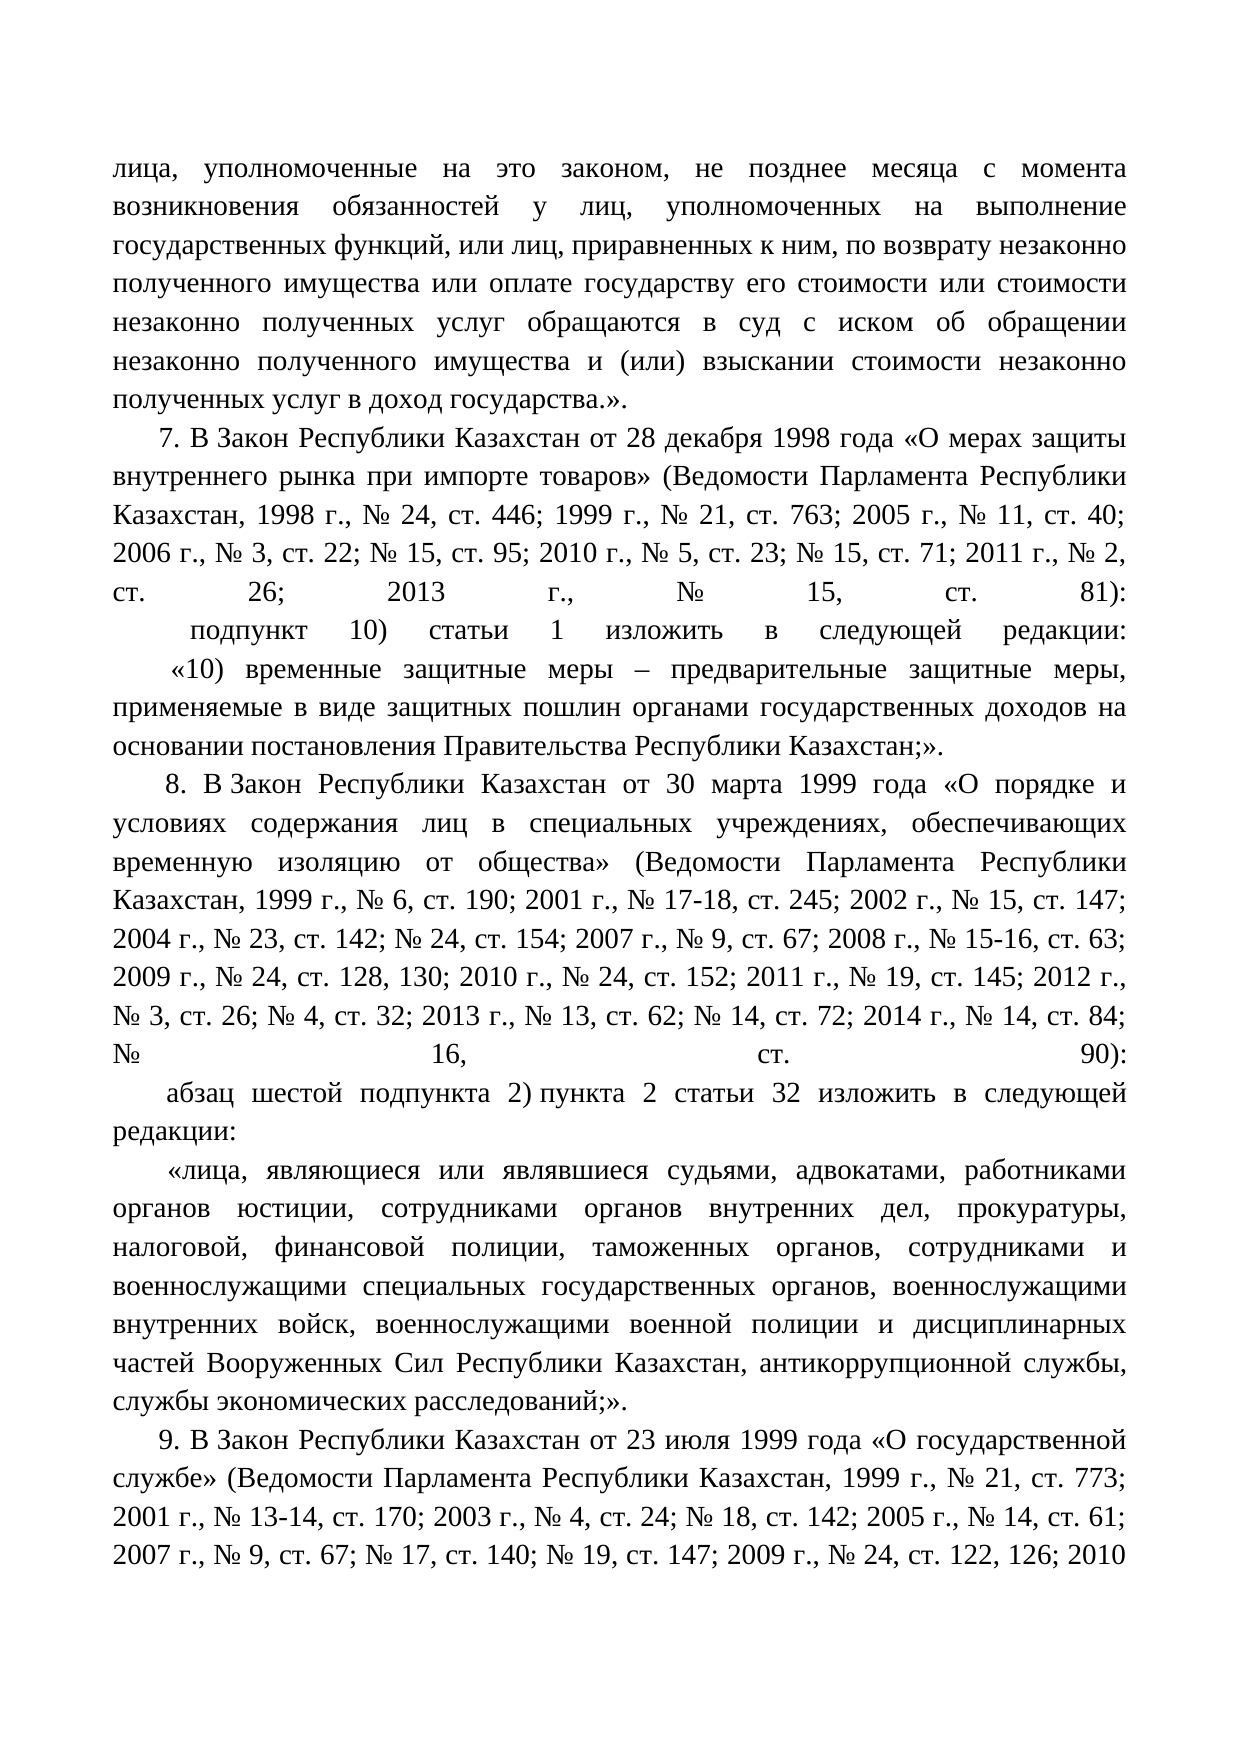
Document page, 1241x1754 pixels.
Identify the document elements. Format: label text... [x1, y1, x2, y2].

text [112, 150, 1128, 415]
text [112, 1422, 1128, 1571]
text 8. В Закон Республики Казахстан от 30 марта 1999 года «О порядке и условиях содержания лиц в специальных учреждениях, обеспечивающих временную изоляцию от общества» (Ведомости Парламента Республики Казахстан, 1999 г., № 6, ст. 190; 2001 г., № 17-18, ст. 245; 2002 г., № 15, ст. 147; 2004 г., № 23, ст. 142; № 24, ст. 154; 2007 г., № 9, ст. 67; 2008 г., № 15-16, ст. 63; 2009 г., № 24, ст. 128, 130; 2010 г., № 24, ст. 152; 2011 г., № 19, ст. 145; 2012 г., № 3, ст. 26; № 4, ст. 32; 2013 г., № 13, ст. 62; № 14, ст. 72; 2014 г., № 14, ст. 84; № 16, ст. 90): абзац шестой подпункта 2) пункта 2 статьи 32 изложить в следующей редакции: «лица, являющиеся или являвшиеся судьями, адвокатами, работниками органов юстиции, сотрудниками органов внутренних дел, прокуратуры, налоговой, финансовой полиции, таможенных органов, сотрудниками и военнослужащими специальных государственных органов, военнослужащими внутренних войск, военнослужащими военной полиции и дисциплинарных частей Вооруженных Сил Республики Казахстан, антикоррупционной службы, службы экономических расследований;». [112, 767, 1128, 1417]
text 7. В Закон Республики Казахстан от 28 декабря 1998 года «О мерах защиты внутреннего рынка при импорте товаров» (Ведомости Парламента Республики Казахстан, 1998 г., № 24, ст. 446; 1999 г., № 21, ст. 763; 2005 г., № 11, ст. 40; 2006 г., № 3, ст. 22; № 15, ст. 95; 2010 г., № 5, ст. 23; № 15, ст. 71; 2011 г., № 2, ст. 26; 2013 г., № 15, ст. 81): подпункт 10) статьи 1 изложить в следующей редакции: «10) временные защитные меры – предварительные защитные меры, применяемые в виде защитных пошлин органами государственных доходов на основании постановления Правительства Республики Казахстан;». [112, 420, 1128, 762]
